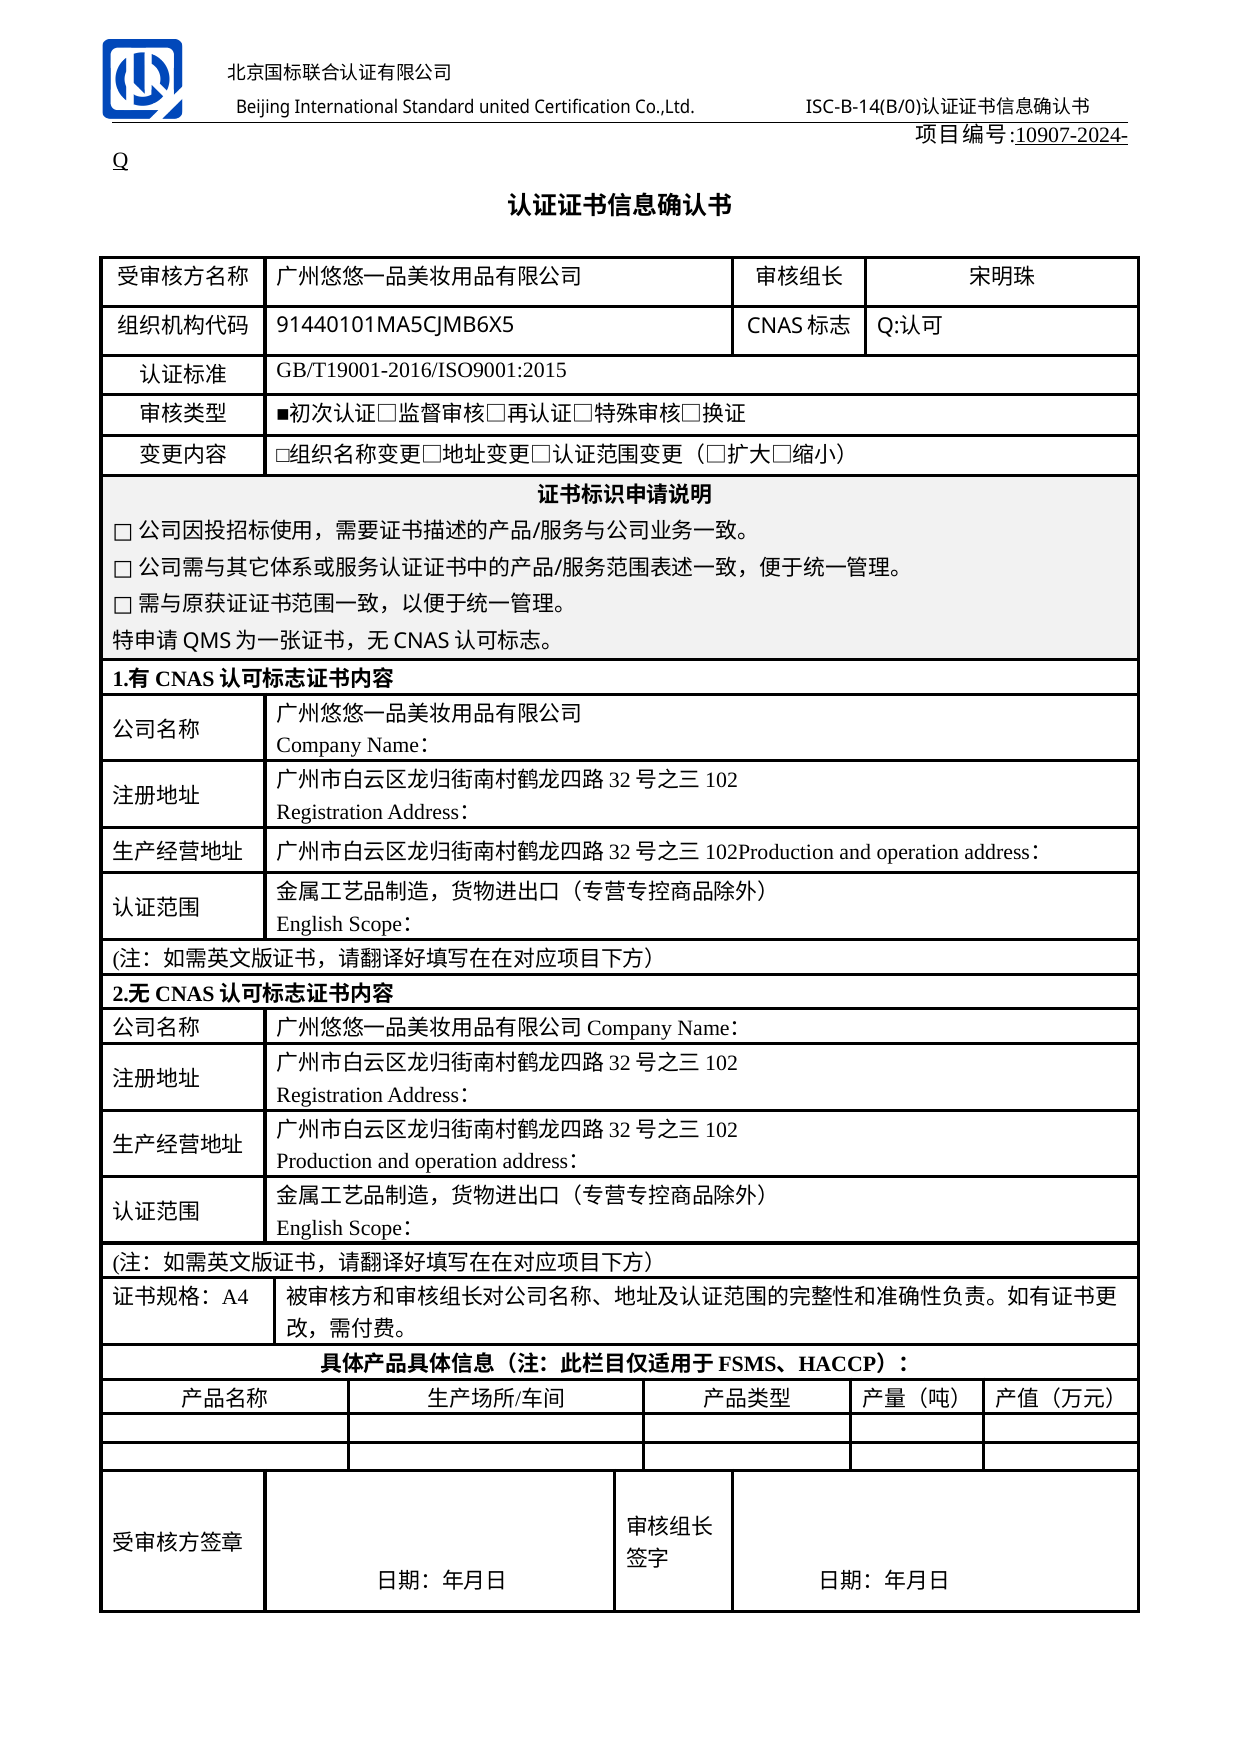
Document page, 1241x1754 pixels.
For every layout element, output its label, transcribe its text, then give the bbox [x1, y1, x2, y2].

table_cell 认证范围 [103, 1178, 263, 1241]
table_cell 日期：年月日 [267, 1472, 613, 1610]
table_cell 认证标准 [103, 357, 263, 393]
table_cell 生产经营地址 [103, 1112, 263, 1175]
table_cell 组织机构代码 [103, 308, 263, 354]
table_cell CNAS标志 [734, 308, 864, 354]
table_cell 广州悠悠一品美妆用品有限公司 Company Name： [267, 696, 1137, 759]
table_cell 注册地址 [103, 762, 263, 826]
table_cell 广州悠悠一品美妆用品有限公司Company Name： [267, 1010, 1137, 1042]
table_cell [852, 1444, 982, 1469]
table_cell [985, 1444, 1137, 1469]
table_cell 广州市白云区龙归街南村鹤龙四路32号之三102 Registration Address： [267, 762, 1137, 826]
picture [102, 39, 183, 119]
text 项目编号:10907-2024-Q [112, 123, 1128, 173]
table_cell 广州市白云区龙归街南村鹤龙四路32号之三102Production and operation address： [267, 829, 1137, 871]
table_cell 受审核方签章 [103, 1472, 263, 1610]
table_cell 日期：年月日 [734, 1472, 1137, 1610]
table_cell 证书标识申请说明 □ 公司因投招标使用，需要证书描述的产品/服务与公司业务一致。 □ 公司需与其它体系或服务认证证书中的产品/服务范围表述一致，便于统一管理。 □ 需与原获证证书范围一致，以便于统一管理。 特申请QMS为一张证书，无CNAS认可标志。 [103, 477, 1137, 658]
table_cell [350, 1415, 642, 1441]
table_header 审核组长 [734, 259, 864, 305]
table_cell 被审核方和审核组长对公司名称、地址及认证范围的完整性和准确性负责。如有证书更改，需付费。 [276, 1279, 1137, 1343]
table_cell 产值（万元） [985, 1381, 1137, 1412]
table_cell [852, 1415, 982, 1441]
table_cell 审核组长签字 [616, 1472, 731, 1610]
table_cell [350, 1444, 642, 1469]
table_cell 具体产品具体信息（注：此栏目仅适用于FSMS、HACCP）： [103, 1346, 1137, 1377]
table_cell 认证范围 [103, 874, 263, 938]
table_cell 2.无CNAS认可标志证书内容 [103, 976, 1137, 1007]
table_cell (注：如需英文版证书，请翻译好填写在在对应项目下方） [103, 941, 1137, 972]
table_cell (注：如需英文版证书，请翻译好填写在在对应项目下方） [103, 1245, 1137, 1276]
table_cell [103, 1444, 347, 1469]
table_cell ■初次认证□监督审核□再认证□特殊审核□换证 [267, 396, 1137, 433]
table_cell [103, 1415, 347, 1441]
table_cell 变更内容 [103, 437, 263, 474]
table_cell [645, 1415, 849, 1441]
text 认证证书信息确认书 [112, 185, 1128, 222]
table_cell 产品名称 [103, 1381, 347, 1412]
table_cell [645, 1444, 849, 1469]
table_header 广州悠悠一品美妆用品有限公司 [267, 259, 731, 305]
table_header 宋明珠 [867, 259, 1137, 305]
table_cell Q:认可 [867, 308, 1137, 354]
table_cell 广州市白云区龙归街南村鹤龙四路32号之三102 Registration Address： [267, 1045, 1137, 1108]
table_cell 金属工艺品制造，货物进出口（专营专控商品除外） English Scope： [267, 1178, 1137, 1241]
table_cell 91440101MA5CJMB6X5 [267, 308, 731, 354]
table_cell 金属工艺品制造，货物进出口（专营专控商品除外） English Scope： [267, 874, 1137, 938]
table_cell 生产场所/车间 [350, 1381, 642, 1412]
table_cell □组织名称变更□地址变更□认证范围变更（□扩大□缩小） [267, 437, 1137, 474]
table_cell 证书规格：A4 [103, 1279, 273, 1343]
table_cell 审核类型 [103, 396, 263, 433]
table_cell 公司名称 [103, 1010, 263, 1042]
table_cell 公司名称 [103, 696, 263, 759]
table_cell 1.有CNAS认可标志证书内容 [103, 661, 1137, 693]
table_header 受审核方名称 [103, 259, 263, 305]
table_cell 产品类型 [645, 1381, 849, 1412]
table_cell 产量（吨） [852, 1381, 982, 1412]
table_cell 注册地址 [103, 1045, 263, 1108]
table_cell 广州市白云区龙归街南村鹤龙四路32号之三102 Production and operation address： [267, 1112, 1137, 1175]
table_cell GB/T19001-2016/ISO9001:2015 [267, 357, 1137, 393]
table_cell 生产经营地址 [103, 829, 263, 871]
table_cell [985, 1415, 1137, 1441]
